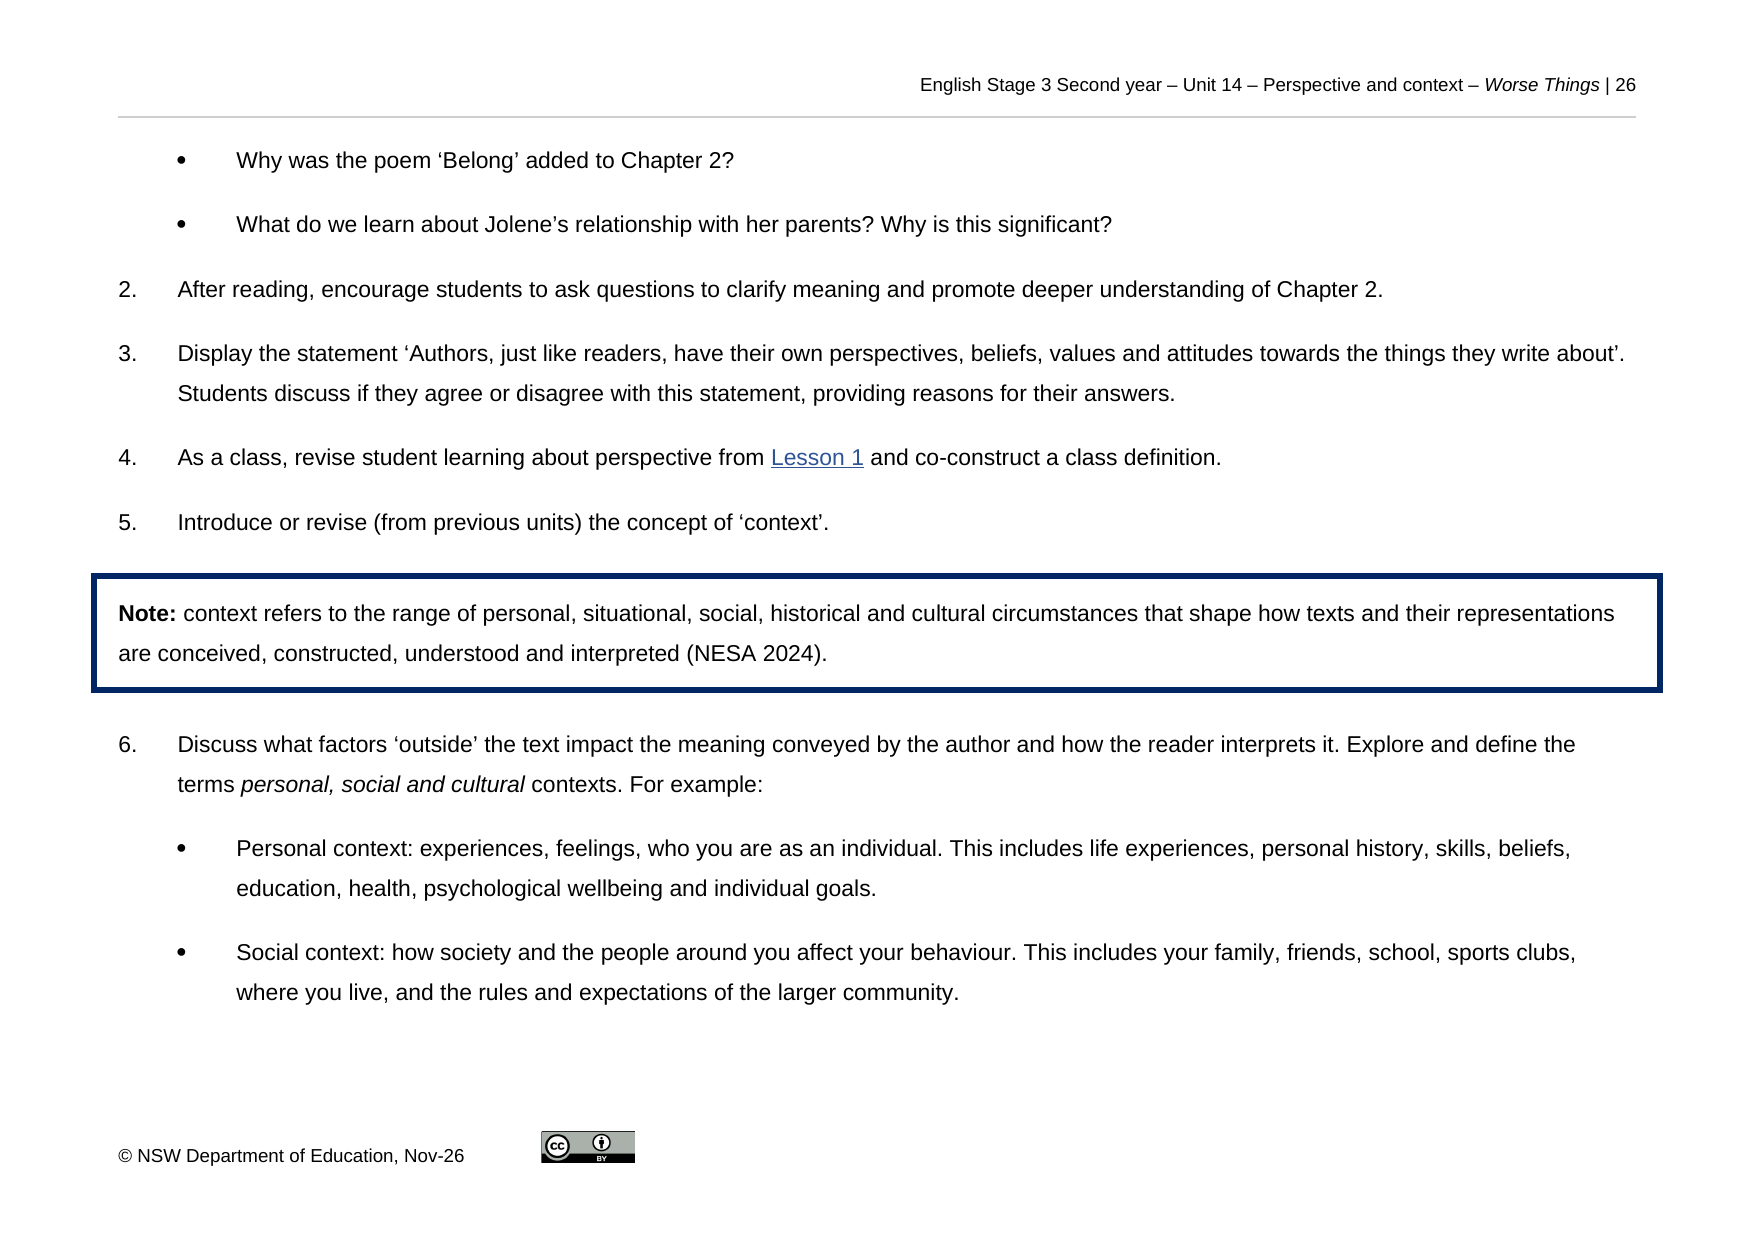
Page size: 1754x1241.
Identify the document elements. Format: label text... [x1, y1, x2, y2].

list Display the statement ‘Authors, just like readers, have their own perspectives, beliefs, values and attitudes towards the things they write about’. Students discuss if they agree or disagree with this statement, providing reasons for their answers. [118, 340, 1636, 406]
list As a class, revise student learning about perspective from Lesson 1 and co-construct a class definition. [118, 444, 1636, 470]
list After reading, encourage students to ask questions to clarify meaning and promote deeper understanding of Chapter 2. [118, 276, 1636, 302]
list What do we learn about Jolene’s relationship with her parents? Why is this significant? [177, 211, 1636, 237]
text Note: context refers to the range of personal, situational, social, historical and cultural circumstances that shape how texts and their representations are conceived, constructed, understood and interpreted (NESA 2024). [97, 579, 1657, 687]
list Why was the poem ‘Belong’ added to Chapter 2? [177, 147, 1636, 173]
list Personal context: experiences, feelings, who you are as an individual. This includes life experiences, personal history, skills, beliefs, education, health, psychological wellbeing and individual goals. [177, 835, 1636, 901]
list Introduce or revise (from previous units) the concept of ‘context’. [118, 508, 1636, 535]
list Social context: how society and the people around you affect your behaviour. This includes your family, friends, school, sports clubs, where you live, and the rules and expectations of the larger community. [177, 939, 1636, 1005]
list Discuss what factors ‘outside’ the text impact the meaning conveyed by the author and how the reader interprets it. Explore and define the terms personal, social and cultural contexts. For example: [118, 731, 1636, 797]
picture [541, 1131, 635, 1163]
